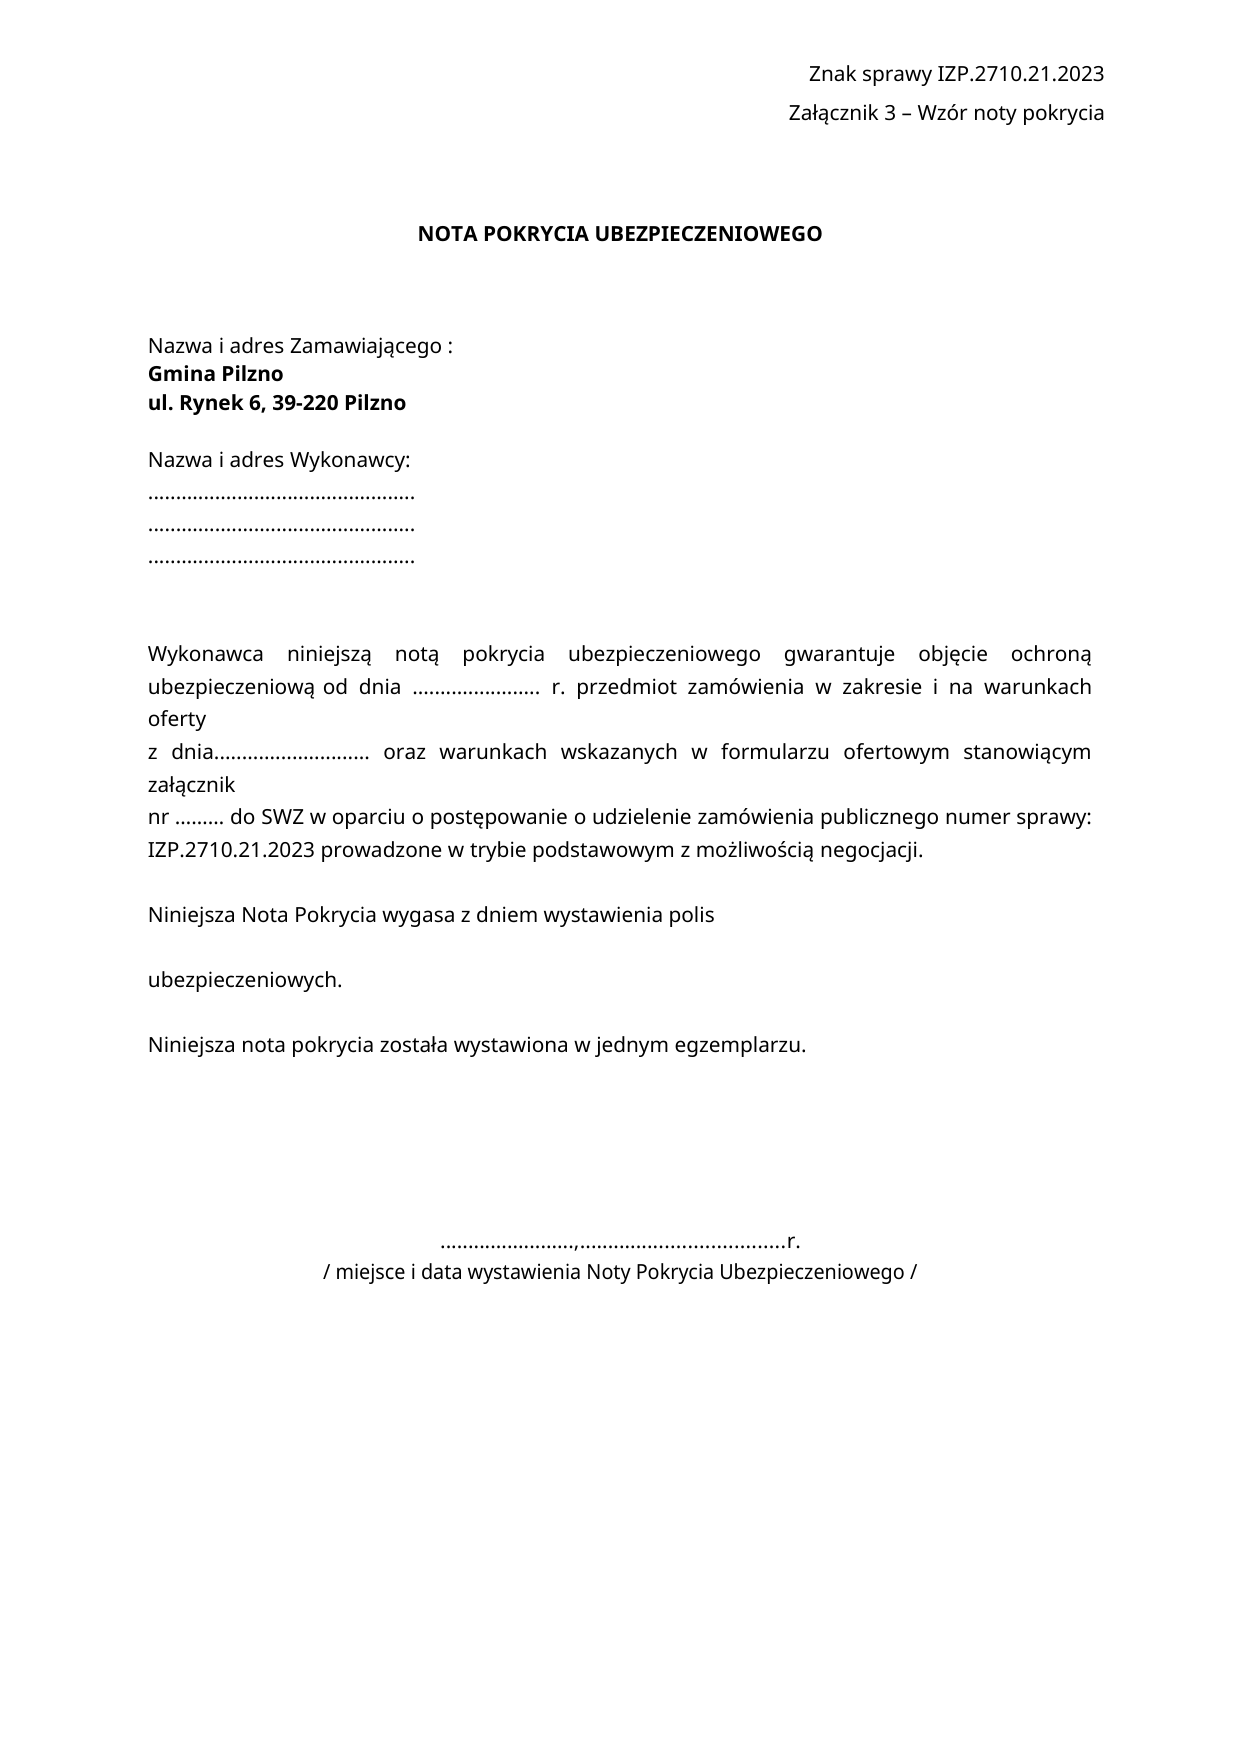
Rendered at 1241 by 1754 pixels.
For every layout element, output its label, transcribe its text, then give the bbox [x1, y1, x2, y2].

text Nazwa i adres Zamawiającego : [148, 331, 1105, 359]
text NOTA POKRYCIA UBEZPIECZENIOWEGO [136, 219, 1104, 248]
text Niniejsza nota pokrycia została wystawiona w jednym egzemplarzu. [148, 1031, 871, 1059]
text ................................................ [148, 541, 1105, 570]
text ................................................ [148, 509, 1105, 538]
text ........................, r. [136, 1226, 1105, 1254]
text ................................................ [148, 477, 1105, 506]
text Niniejsza Nota Pokrycia wygasa z dniem wystawienia polis ubezpieczeniowych. [148, 900, 871, 994]
text ul. Rynek 6, 39-220 Pilzno [148, 388, 1105, 416]
text Gmina Pilzno [148, 359, 1105, 388]
text Nazwa i adres Wykonawcy: [148, 445, 1105, 473]
text Znak sprawy IZP.2710.21.2023 [585, 59, 1105, 88]
text Załącznik 3 – Wzór noty pokrycia [210, 98, 1105, 127]
title / miejsce i data wystawienia Noty Pokrycia Ubezpieczeniowego / [136, 1257, 1104, 1285]
text Wykonawca niniejszą notą pokrycia ubezpieczeniowego gwarantuje objęcie ochroną ubezpieczeniową od dnia ....................... r. przedmiot zamówienia w zakresie i na warunkach oferty z dnia............................ oraz warunkach wskazanych w formularzu ofertowym stanowiącym załącznik nr ……… do SWZ w oparciu o postępowanie o udzielenie zamówienia publicznego numer sprawy: IZP.2710.21.2023 prowadzone w trybie podstawowym z możliwością negocjacji. [148, 639, 1093, 863]
